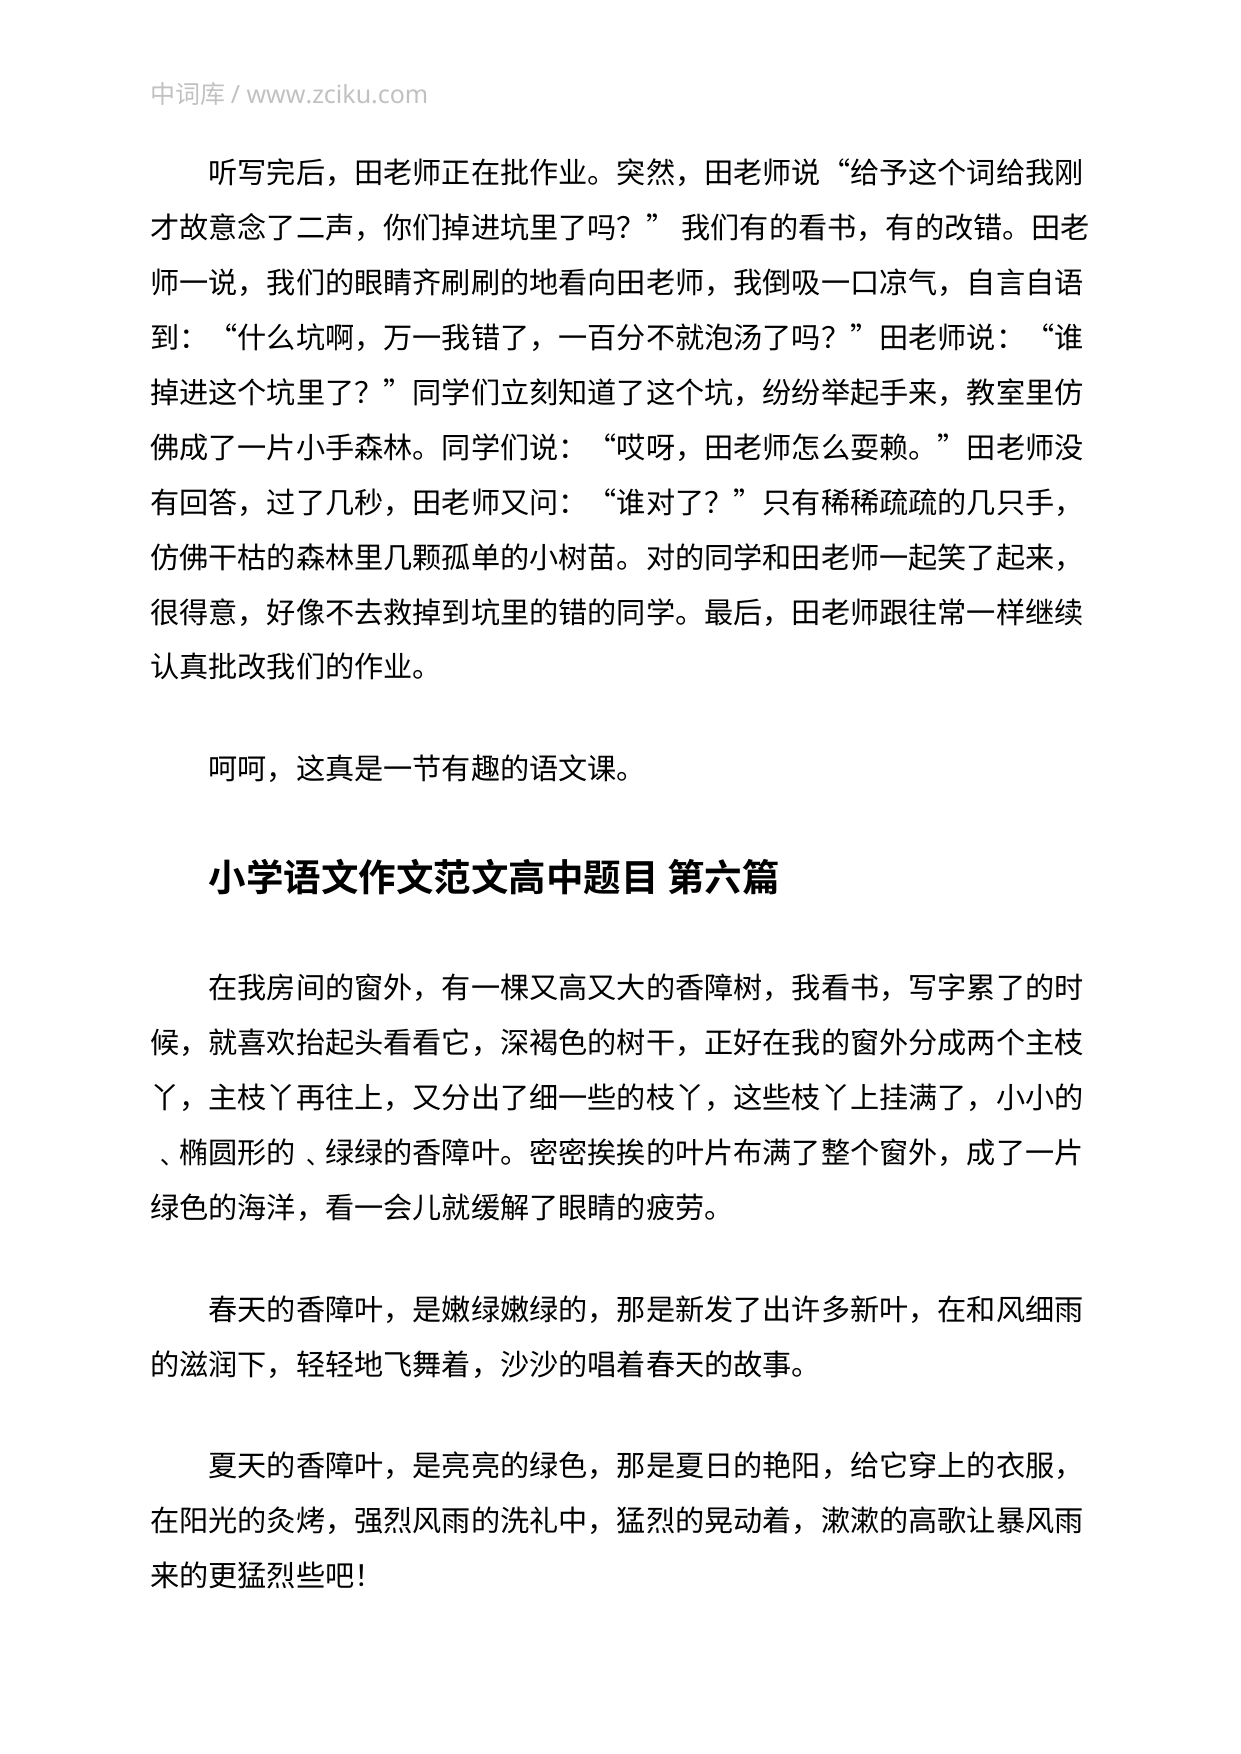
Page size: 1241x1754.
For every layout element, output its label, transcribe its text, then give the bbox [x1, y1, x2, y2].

text 呵呵，这真是一节有趣的语文课。 [150, 746, 1090, 788]
text 小学语文作文范文高中题目 第六篇 [150, 848, 1090, 902]
text 夏天的香障叶，是亮亮的绿色，那是夏日的艳阳，给它穿上的衣服，在阳光的灸烤，强烈风雨的洗礼中，猛烈的晃动着，漱漱的高歌让暴风雨来的更猛烈些吧！ [150, 1443, 1090, 1595]
text 听写完后，田老师正在批作业。突然，田老师说“给予这个词给我刚才故意念了二声，你们掉进坑里了吗？” 我们有的看书，有的改错。田老师一说，我们的眼睛齐刷刷的地看向田老师，我倒吸一口凉气，自言自语到：“什么坑啊，万一我错了，一百分不就泡汤了吗？”田老师说：“谁掉进这个坑里了？”同学们立刻知道了这个坑，纷纷举起手来，教室里仿佛成了一片小手森林。同学们说：“哎呀，田老师怎么耍赖。”田老师没有回答，过了几秒，田老师又问：“谁对了？”只有稀稀疏疏的几只手，仿佛干枯的森林里几颗孤单的小树苗。对的同学和田老师一起笑了起来，很得意，好像不去救掉到坑里的错的同学。最后，田老师跟往常一样继续认真批改我们的作业。 [150, 150, 1090, 686]
text 春天的香障叶，是嫩绿嫩绿的，那是新发了出许多新叶，在和风细雨的滋润下，轻轻地飞舞着，沙沙的唱着春天的故事。 [150, 1286, 1090, 1383]
text 在我房间的窗外，有一棵又高又大的香障树，我看书，写字累了的时候，就喜欢抬起头看看它，深褐色的树干，正好在我的窗外分成两个主枝丫，主枝丫再往上，又分出了细一些的枝丫，这些枝丫上挂满了，小小的﹑椭圆形的﹑绿绿的香障叶。密密挨挨的叶片布满了整个窗外，成了一片绿色的海洋，看一会儿就缓解了眼睛的疲劳。 [150, 965, 1090, 1227]
